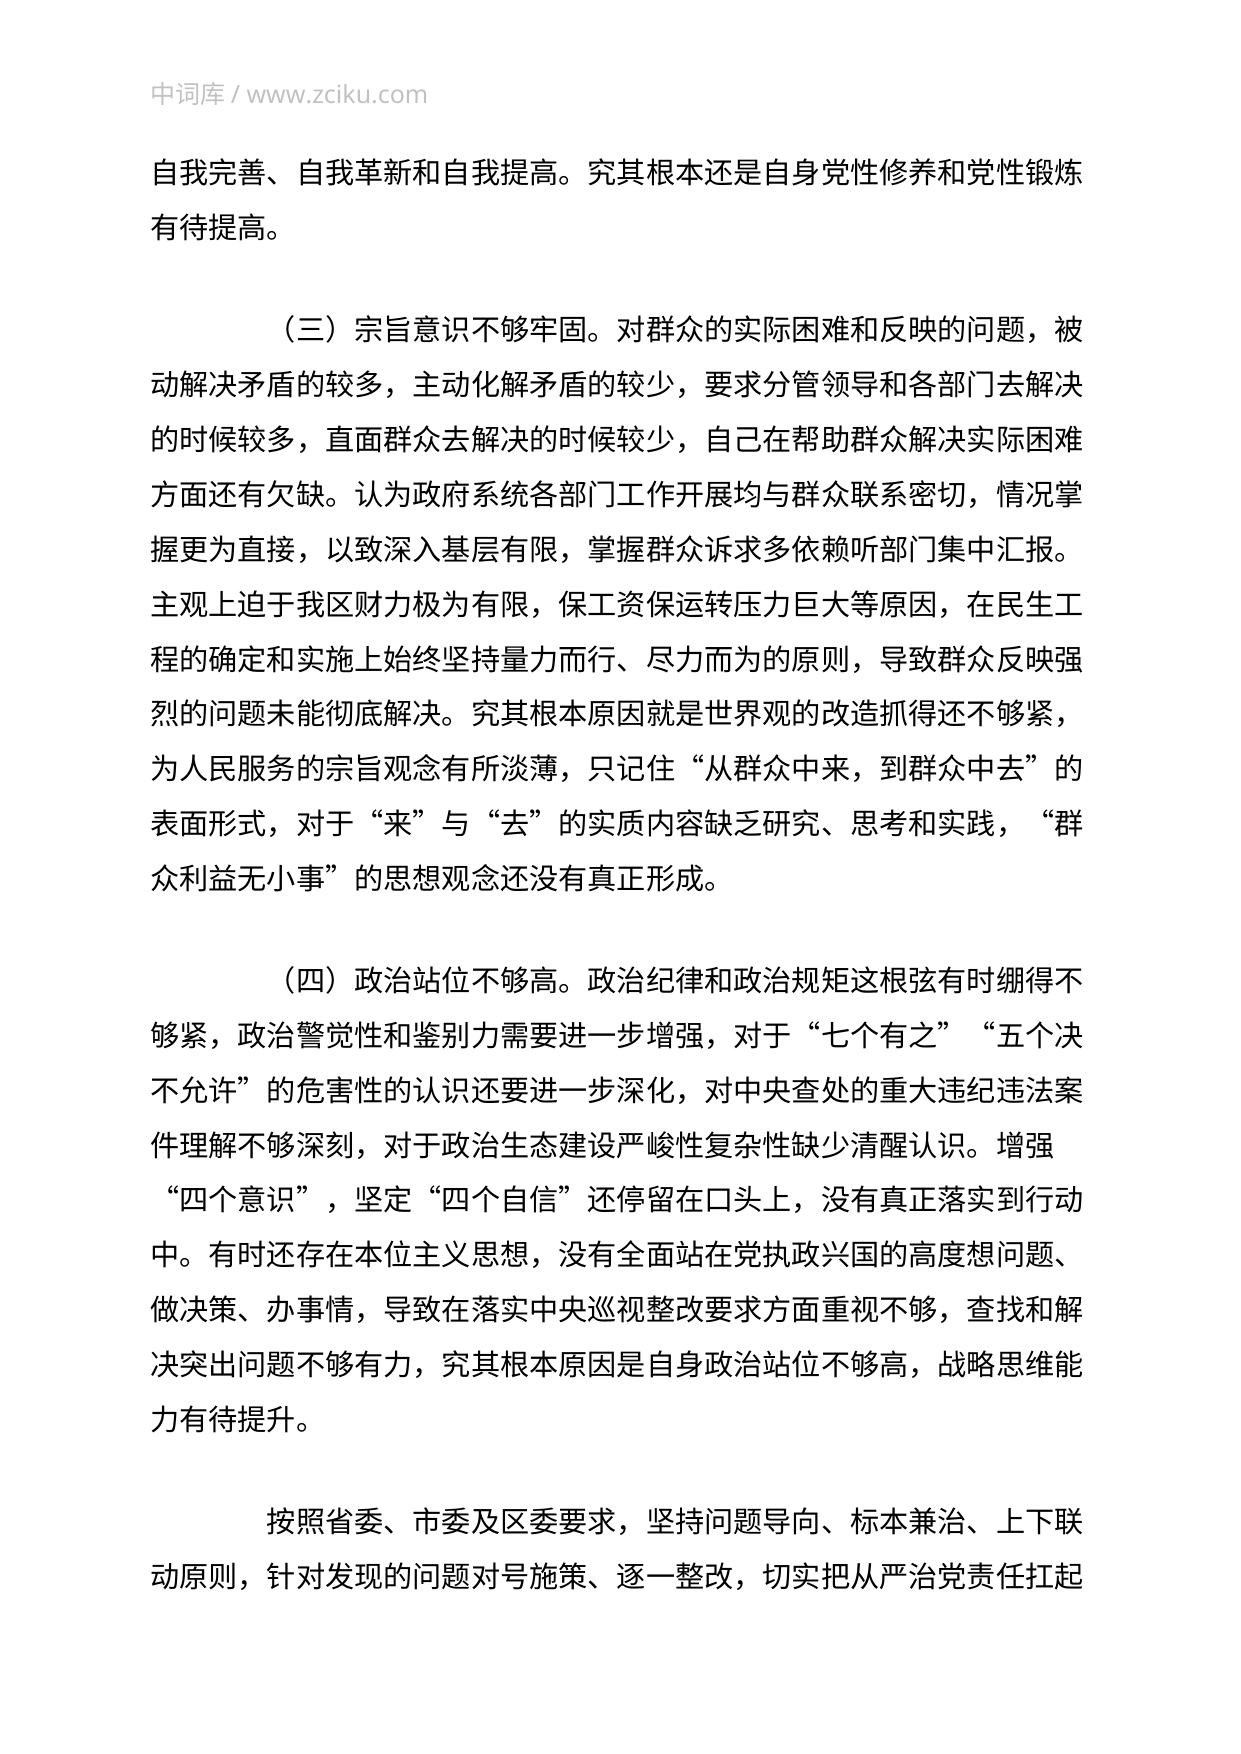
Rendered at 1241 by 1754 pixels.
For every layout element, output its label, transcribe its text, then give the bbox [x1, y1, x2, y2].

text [150, 1498, 1090, 1596]
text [150, 150, 1090, 247]
text （四）政治站位不够高。政治纪律和政治规矩这根弦有时绷得不够紧，政治警觉性和鉴别力需要进一步增强，对于“七个有之”“五个决不允许”的危害性的认识还要进一步深化，对中央查处的重大违纪违法案件理解不够深刻，对于政治生态建设严峻性复杂性缺少清醒认识。增强“四个意识”，坚定“四个自信”还停留在口头上，没有真正落实到行动中。有时还存在本位主义思想，没有全面站在党执政兴国的高度想问题、做决策、办事情，导致在落实中央巡视整改要求方面重视不够，查找和解决突出问题不够有力，究其根本原因是自身政治站位不够高，战略思维能力有待提升。 [150, 957, 1090, 1439]
text （三）宗旨意识不够牢固。对群众的实际困难和反映的问题，被动解决矛盾的较多，主动化解矛盾的较少，要求分管领导和各部门去解决的时候较多，直面群众去解决的时候较少，自己在帮助群众解决实际困难方面还有欠缺。认为政府系统各部门工作开展均与群众联系密切，情况掌握更为直接，以致深入基层有限，掌握群众诉求多依赖听部门集中汇报。主观上迫于我区财力极为有限，保工资保运转压力巨大等原因，在民生工程的确定和实施上始终坚持量力而行、尽力而为的原则，导致群众反映强烈的问题未能彻底解决。究其根本原因就是世界观的改造抓得还不够紧，为人民服务的宗旨观念有所淡薄，只记住“从群众中来，到群众中去”的表面形式，对于“来”与“去”的实质内容缺乏研究、思考和实践，“群众利益无小事”的思想观念还没有真正形成。 [150, 307, 1090, 898]
